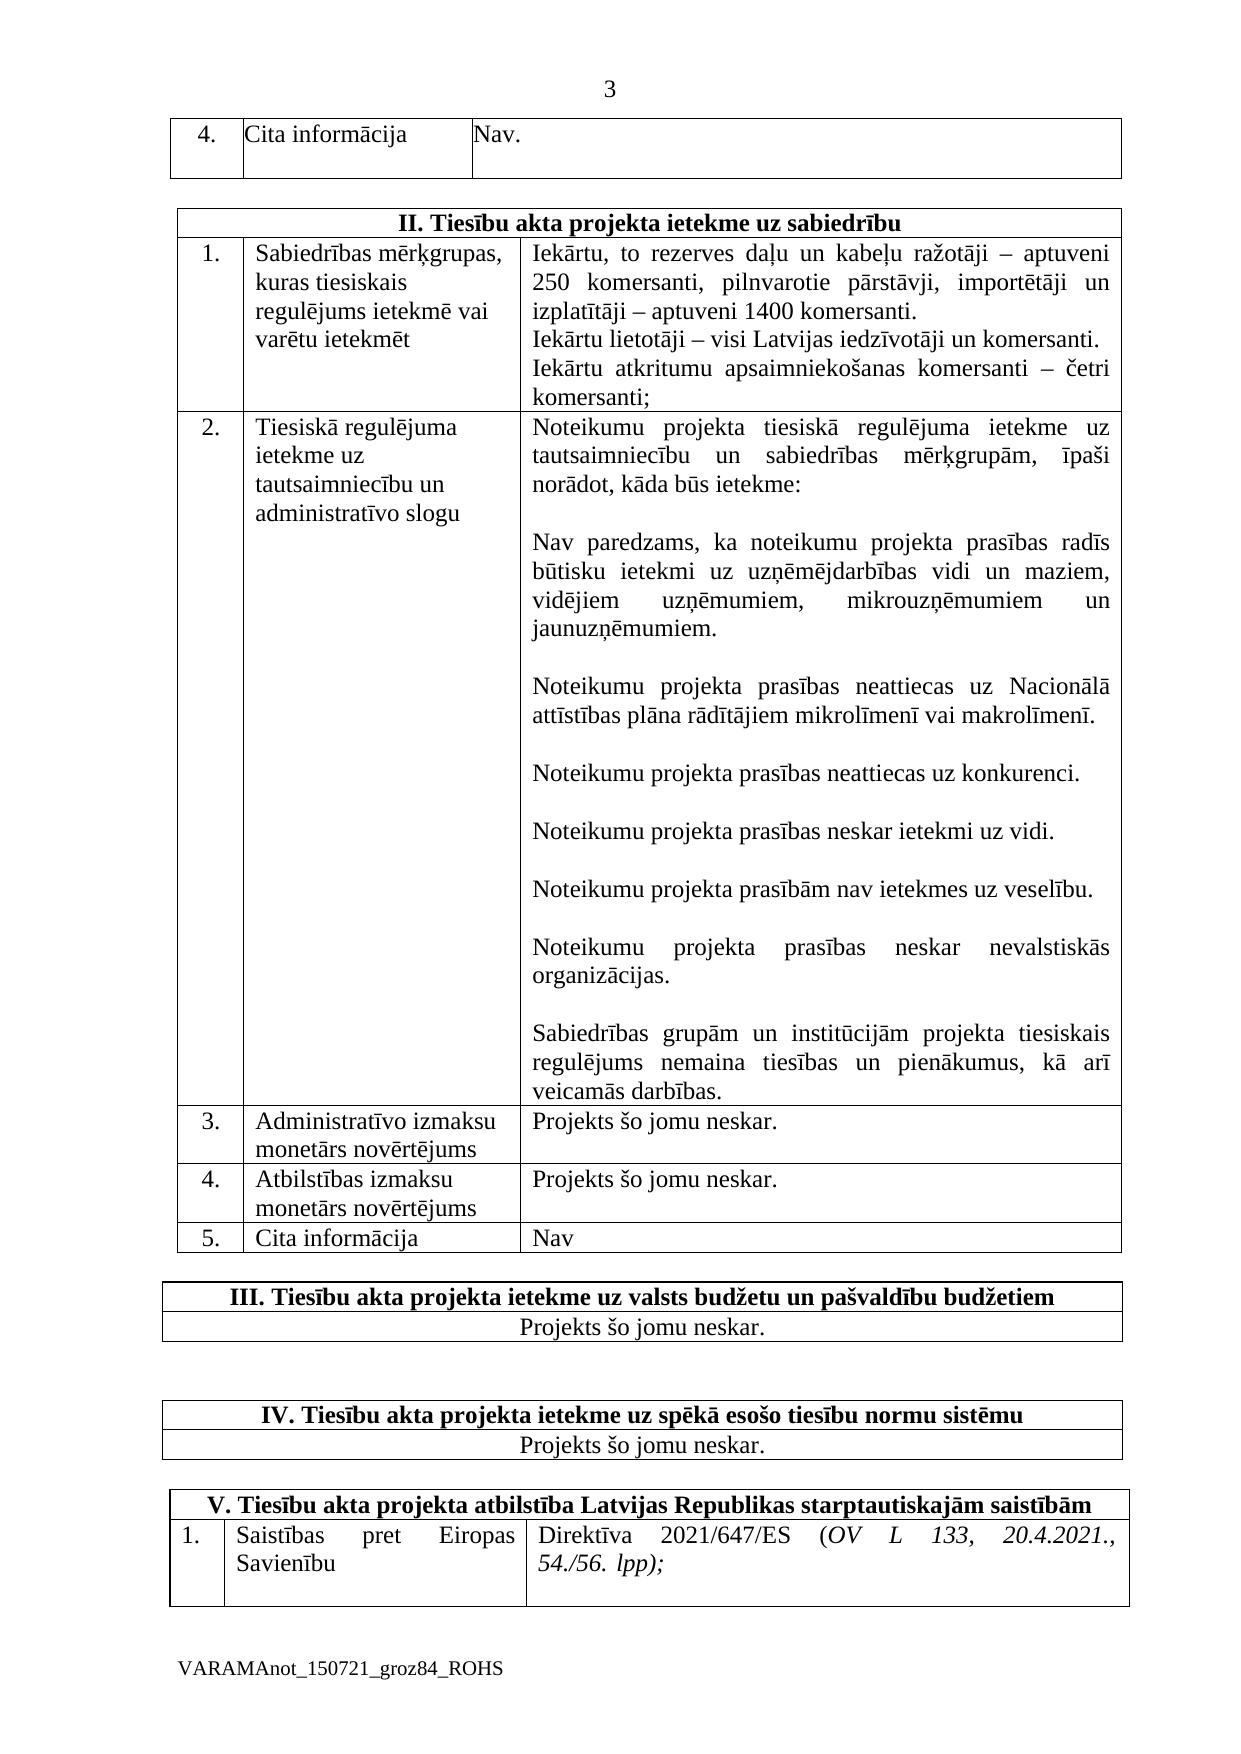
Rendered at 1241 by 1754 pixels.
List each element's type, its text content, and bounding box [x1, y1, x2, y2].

table_header II. Tiesību akta projekta ietekme uz sabiedrību [178, 209, 1121, 237]
table_cell 2. [178, 412, 243, 1105]
table_cell Projekts šo jomu neskar. [163, 1430, 1122, 1459]
table_header IV. Tiesību akta projekta ietekme uz spēkā esošo tiesību normu sistēmu [163, 1401, 1122, 1429]
table_cell Projekts šo jomu neskar. [521, 1106, 1121, 1163]
table_cell 1. [178, 238, 243, 411]
table_cell 4. [171, 119, 243, 178]
table_cell Projekts šo jomu neskar. [521, 1164, 1121, 1222]
table_cell Noteikumu projekta tiesiskā regulējuma ietekme uz tautsaimniecību un sabiedrības mērķgrupām, īpaši norādot, kāda būs ietekme: Nav paredzams, ka noteikumu projekta prasības radīs būtisku ietekmi uz uzņēmējdarbības vidi un maziem, vidējiem uzņēmumiem, mikrouzņēmumiem un jaunuzņēmumiem. Noteikumu projekta prasības neattiecas uz Nacionālā attīstības plāna rādītājiem mikrolīmenī vai makrolīmenī. Noteikumu projekta prasības neattiecas uz konkurenci. Noteikumu projekta prasības neskar ietekmi uz vidi. Noteikumu projekta prasībām nav ietekmes uz veselību. Noteikumu projekta prasības neskar nevalstiskās organizācijas. Sabiedrības grupām un institūcijām projekta tiesiskais regulējums nemaina tiesības un pienākumus, kā arī veicamās darbības. [521, 412, 1121, 1105]
table_cell Nav [521, 1223, 1121, 1252]
table_cell Sabiedrības mērķgrupas, kuras tiesiskais regulējums ietekmē vai varētu ietekmēt [244, 238, 520, 411]
table_header V. Tiesību akta projekta atbilstība Latvijas Republikas starptautiskajām saistībām [171, 1490, 1129, 1519]
table_cell 3. [178, 1106, 243, 1163]
table_cell Saistības pret Eiropas Savienību [225, 1520, 526, 1606]
table_cell 4. [178, 1164, 243, 1222]
table_cell Direktīva 2021/647/ES (OV L 133, 20.4.2021., 54./56. lpp); [527, 1520, 1129, 1606]
table_cell 1. [171, 1520, 224, 1606]
table_cell 5. [178, 1223, 243, 1252]
table_cell Iekārtu, to rezerves daļu un kabeļu ražotāji – aptuveni 250 komersanti, pilnvarotie pārstāvji, importētāji un izplatītāji – aptuveni 1400 komersanti. Iekārtu lietotāji – visi Latvijas iedzīvotāji un komersanti. Iekārtu atkritumu apsaimniekošanas komersanti – četri komersanti; [521, 238, 1121, 411]
table_cell Tiesiskā regulējuma ietekme uz tautsaimniecību un administratīvo slogu [244, 412, 520, 1105]
table_cell Projekts šo jomu neskar. [163, 1312, 1122, 1341]
table_cell Nav. [473, 119, 1121, 178]
table_cell Administratīvo izmaksu monetārs novērtējums [244, 1106, 520, 1163]
table_cell Cita informācija [244, 119, 472, 178]
table_cell Cita informācija [244, 1223, 520, 1252]
table_header III. Tiesību akta projekta ietekme uz valsts budžetu un pašvaldību budžetiem [163, 1283, 1122, 1311]
table_cell Atbilstības izmaksu monetārs novērtējums [244, 1164, 520, 1222]
